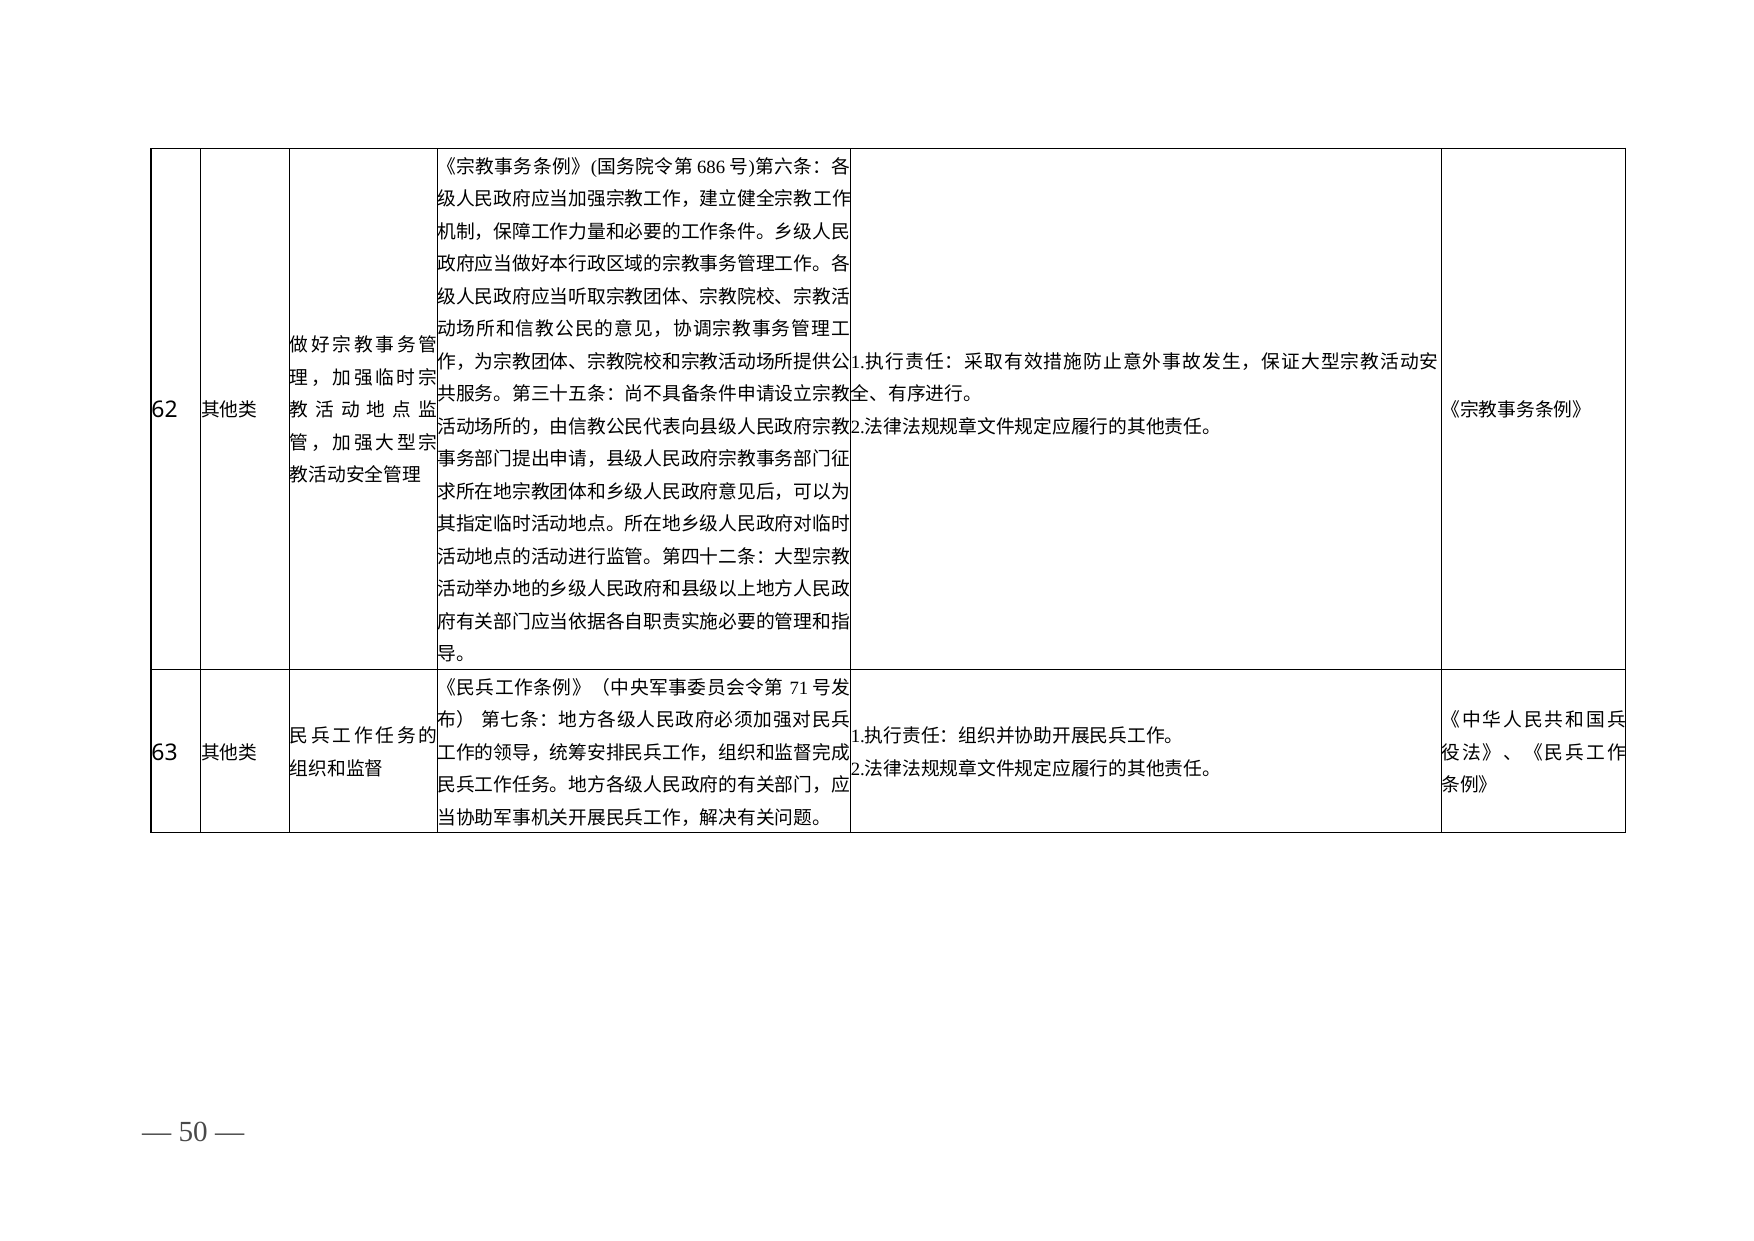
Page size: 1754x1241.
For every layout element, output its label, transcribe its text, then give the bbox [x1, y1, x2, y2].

table_cell 《民兵工作条例》（中央军事委员会令第71号发布） 第七条：地方各级人民政府必须加强对民兵工作的领导，统筹安排民兵工作，组织和监督完成民兵工作任务。地方各级人民政府的有关部门，应当协助军事机关开展民兵工作，解决有关问题。 [438, 670, 850, 832]
table_cell 其他类 [201, 670, 289, 832]
table_cell 其他类 [201, 149, 289, 669]
table_cell 62 [152, 149, 200, 669]
table_cell 63 [152, 670, 200, 832]
table_cell 做好宗教事务管理，加强临时宗教活动地点监管，加强大型宗教活动安全管理 [290, 149, 437, 669]
table_cell 1.执行责任：组织并协助开展民兵工作。 2.法律法规规章文件规定应履行的其他责任。 [851, 670, 1441, 832]
table_cell 民兵工作任务的组织和监督 [290, 670, 437, 832]
table_cell 1.执行责任：采取有效措施防止意外事故发生，保证大型宗教活动安全、有序进行。 2.法律法规规章文件规定应履行的其他责任。 [851, 149, 1441, 669]
table_cell 《中华人民共和国兵役法》、《民兵工作条例》 [1442, 670, 1625, 832]
table_cell 《宗教事务条例》(国务院令第686号)第六条：各级人民政府应当加强宗教工作，建立健全宗教工作机制，保障工作力量和必要的工作条件。乡级人民政府应当做好本行政区域的宗教事务管理工作。各级人民政府应当听取宗教团体、宗教院校、宗教活动场所和信教公民的意见，协调宗教事务管理工作，为宗教团体、宗教院校和宗教活动场所提供公共服务。第三十五条：尚不具备条件申请设立宗教活动场所的，由信教公民代表向县级人民政府宗教事务部门提出申请，县级人民政府宗教事务部门征求所在地宗教团体和乡级人民政府意见后，可以为其指定临时活动地点。所在地乡级人民政府对临时活动地点的活动进行监管。第四十二条：大型宗教活动举办地的乡级人民政府和县级以上地方人民政府有关部门应当依据各自职责实施必要的管理和指导。 [438, 149, 850, 669]
table_cell 《宗教事务条例》 [1442, 149, 1625, 669]
